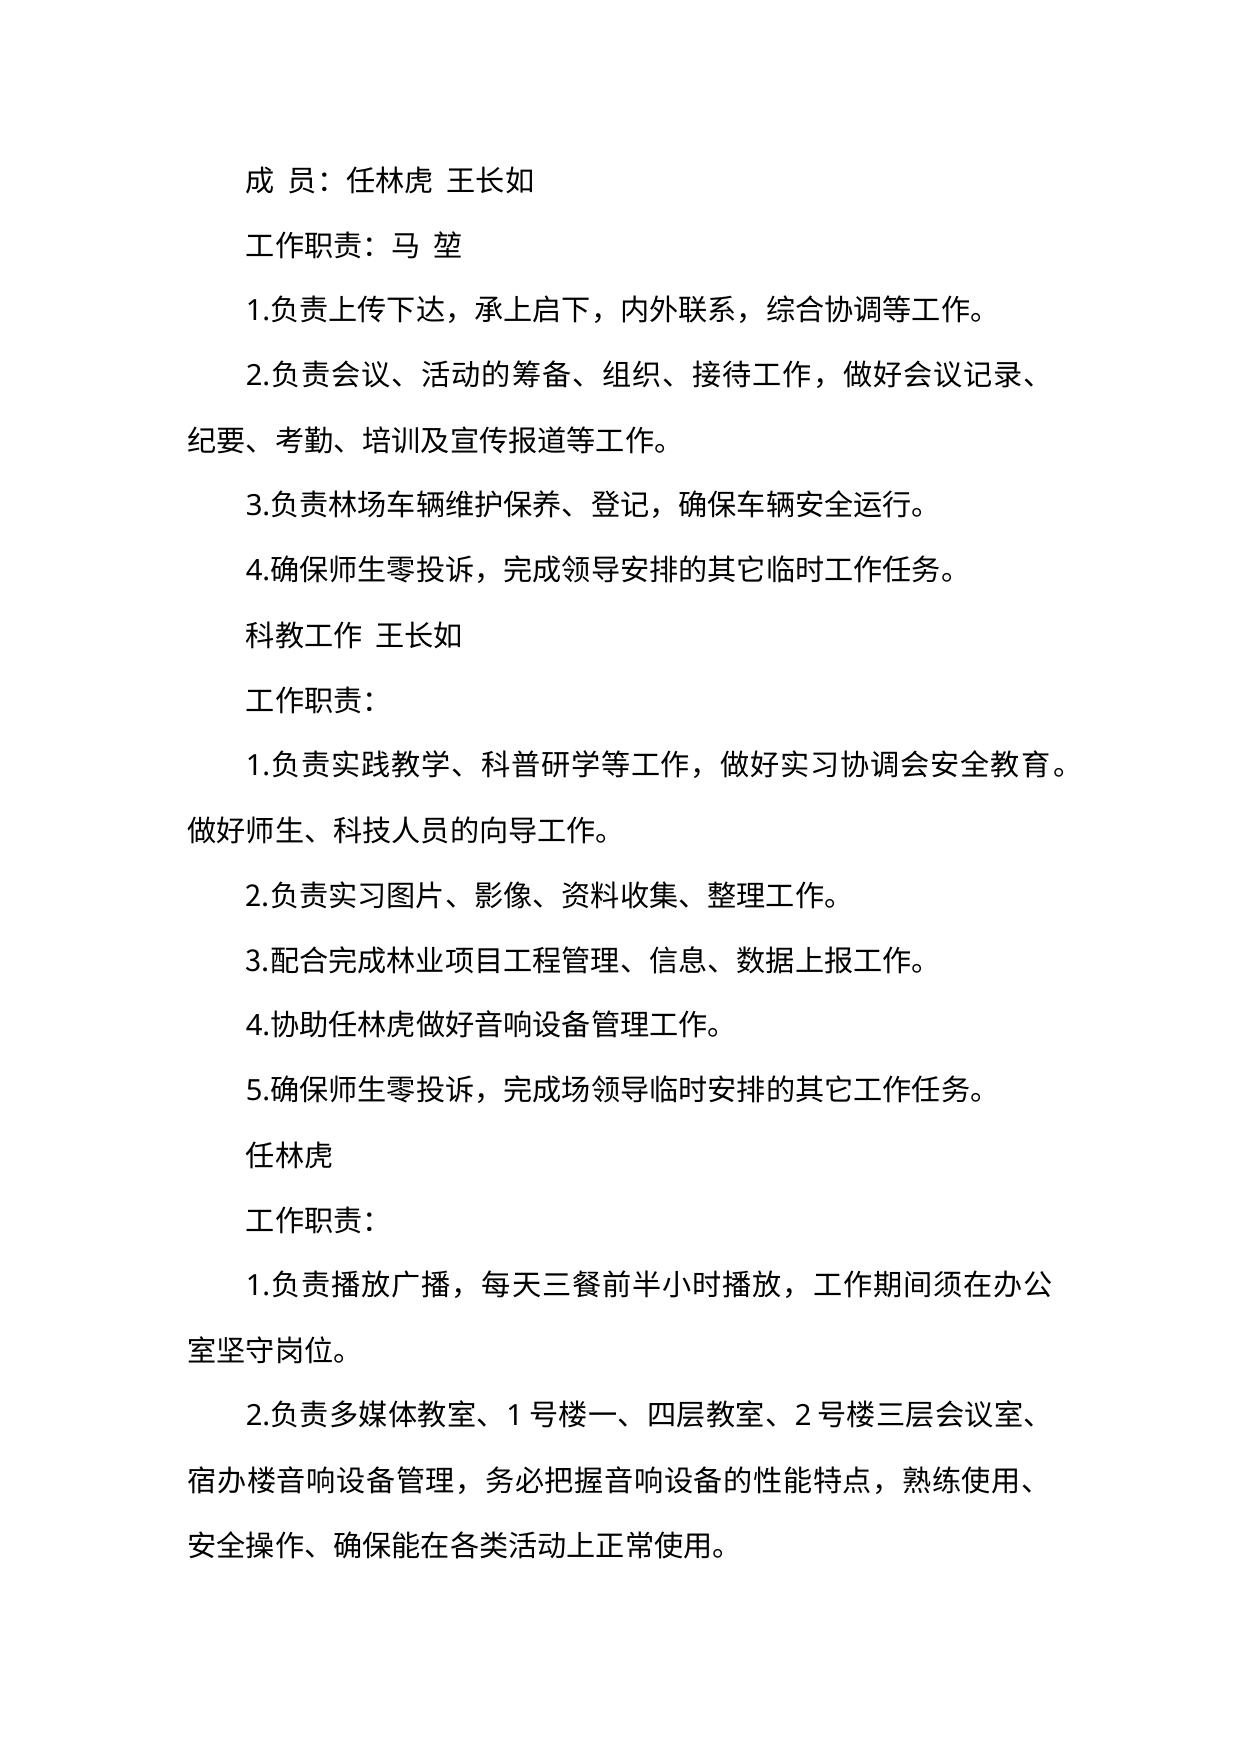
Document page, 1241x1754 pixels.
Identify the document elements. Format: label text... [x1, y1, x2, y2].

text 成 员：任林虎 王长如 [187, 146, 1053, 211]
text 工作职责： [187, 1186, 1053, 1251]
text 工作职责： [187, 666, 1053, 731]
text 科教工作 王长如 [187, 601, 1053, 666]
text 1.负责上传下达，承上启下，内外联系，综合协调等工作。 [187, 276, 1053, 341]
text 3.负责林场车辆维护保养、登记，确保车辆安全运行。 [187, 471, 1053, 536]
text 1.负责实践教学、科普研学等工作，做好实习协调会安全教育。做好师生、科技人员的向导工作。 [187, 731, 1053, 861]
text 2.负责实习图片、影像、资料收集、整理工作。 [187, 861, 1053, 926]
text 5.确保师生零投诉，完成场领导临时安排的其它工作任务。 [187, 1056, 1053, 1121]
text 4.确保师生零投诉，完成领导安排的其它临时工作任务。 [187, 536, 1053, 601]
text 工作职责：马 堃 [187, 211, 1053, 276]
text 3.配合完成林业项目工程管理、信息、数据上报工作。 [187, 926, 1053, 991]
text 2.负责多媒体教室、1号楼一、四层教室、2号楼三层会议室、宿办楼音响设备管理，务必把握音响设备的性能特点，熟练使用、安全操作、确保能在各类活动上正常使用。 [187, 1381, 1053, 1576]
text 任林虎 [187, 1121, 1053, 1186]
text 2.负责会议、活动的筹备、组织、接待工作，做好会议记录、纪要、考勤、培训及宣传报道等工作。 [187, 341, 1053, 471]
text 1.负责播放广播，每天三餐前半小时播放，工作期间须在办公室坚守岗位。 [187, 1251, 1053, 1381]
text 4.协助任林虎做好音响设备管理工作。 [187, 991, 1053, 1056]
